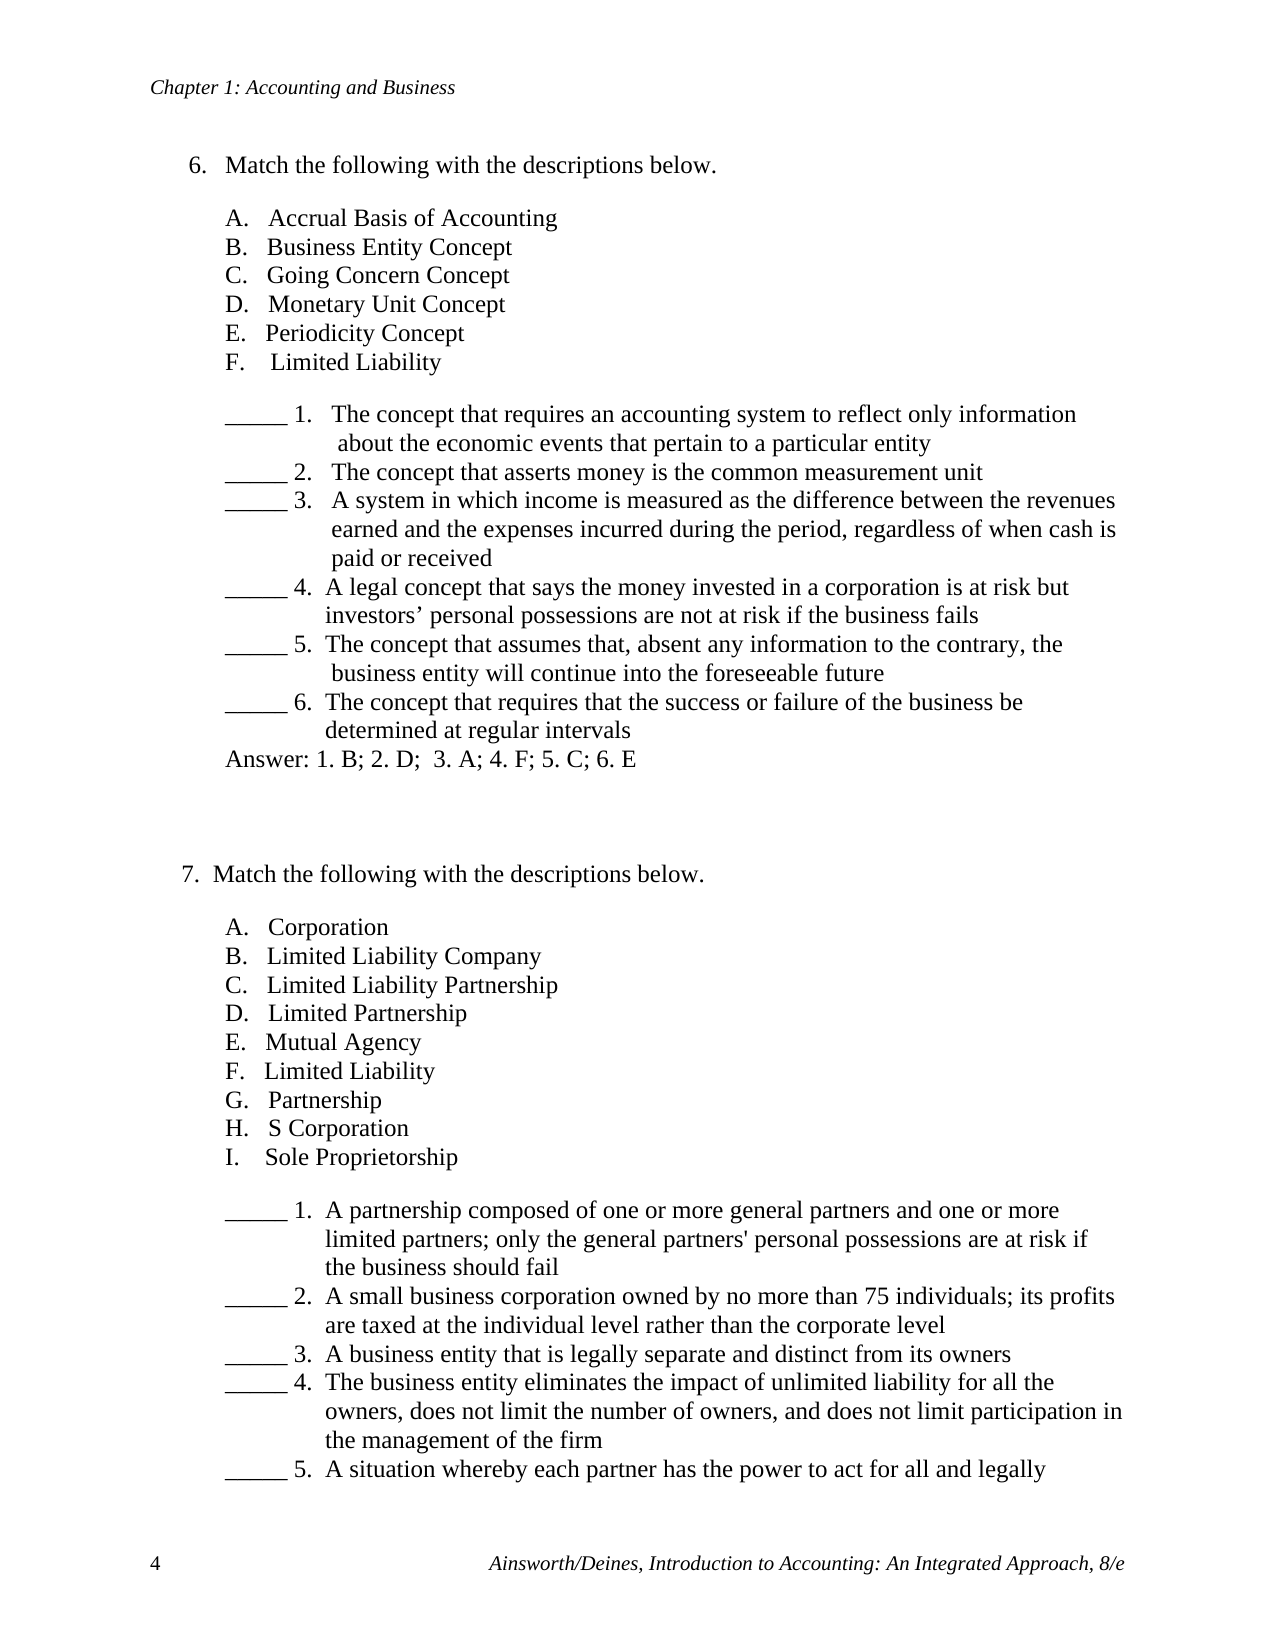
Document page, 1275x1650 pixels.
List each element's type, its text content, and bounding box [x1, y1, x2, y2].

text E. Periodicity Concept [150, 318, 1125, 347]
text Answer: 1. B; 2. D; 3. A; 4. F; 5. C; 6. E [225, 744, 1125, 773]
text _____ 6. The concept that requires that the success or failure of the business be [150, 687, 1125, 716]
text G. Partnership [150, 1085, 1125, 1113]
text E. Mutual Agency [150, 1027, 1125, 1056]
text 7. Match the following with the descriptions below. [150, 859, 1125, 888]
text B. Business Entity Concept [150, 232, 1125, 260]
text owners, does not limit the number of owners, and does not limit participation in [150, 1396, 1125, 1425]
text I. Sole Proprietorship [150, 1142, 1125, 1171]
text _____ 2. The concept that asserts money is the common measurement unit [150, 457, 1125, 486]
text the business should fail [150, 1252, 1125, 1281]
text C. Limited Liability Partnership [150, 970, 1125, 998]
text 6. Match the following with the descriptions below. [150, 150, 1125, 179]
text A. Corporation [150, 912, 1125, 941]
text _____ 1. A partnership composed of one or more general partners and one or more [150, 1195, 1125, 1224]
text _____ 3. A business entity that is legally separate and distinct from its owners [150, 1339, 1125, 1367]
text the management of the firm [150, 1425, 1125, 1454]
text are taxed at the individual level rather than the corporate level [150, 1310, 1125, 1339]
text C. Going Concern Concept [150, 260, 1125, 289]
text determined at regular intervals [150, 716, 1125, 744]
text _____ 5. The concept that assumes that, absent any information to the contrary, the [150, 629, 1125, 658]
text earned and the expenses incurred during the period, regardless of when cash is [150, 514, 1125, 543]
text business entity will continue into the foreseeable future [150, 658, 1125, 687]
text B. Limited Liability Company [150, 941, 1125, 970]
text F. Limited Liability [150, 347, 1125, 375]
text _____ 1. The concept that requires an accounting system to reflect only information [150, 399, 1125, 428]
text _____ 4. The business entity eliminates the impact of unlimited liability for all the [150, 1367, 1125, 1396]
text D. Monetary Unit Concept [150, 289, 1125, 318]
text H. S Corporation [150, 1113, 1125, 1142]
text _____ 3. A system in which income is measured as the difference between the revenues [150, 486, 1125, 514]
text about the economic events that pertain to a particular entity [150, 428, 1125, 457]
text A. Accrual Basis of Accounting [150, 203, 1125, 232]
text _____ 2. A small business corporation owned by no more than 75 individuals; its profits [150, 1281, 1125, 1310]
text F. Limited Liability [150, 1056, 1125, 1085]
text investors’ personal possessions are not at risk if the business fails [150, 601, 1125, 629]
text D. Limited Partnership [150, 998, 1125, 1027]
text _____ 4. A legal concept that says the money invested in a corporation is at risk but [150, 572, 1125, 601]
text limited partners; only the general partners' personal possessions are at risk if [150, 1224, 1125, 1252]
text _____ 5. A situation whereby each partner has the power to act for all and legally [150, 1454, 1125, 1482]
text paid or received [150, 543, 1125, 572]
